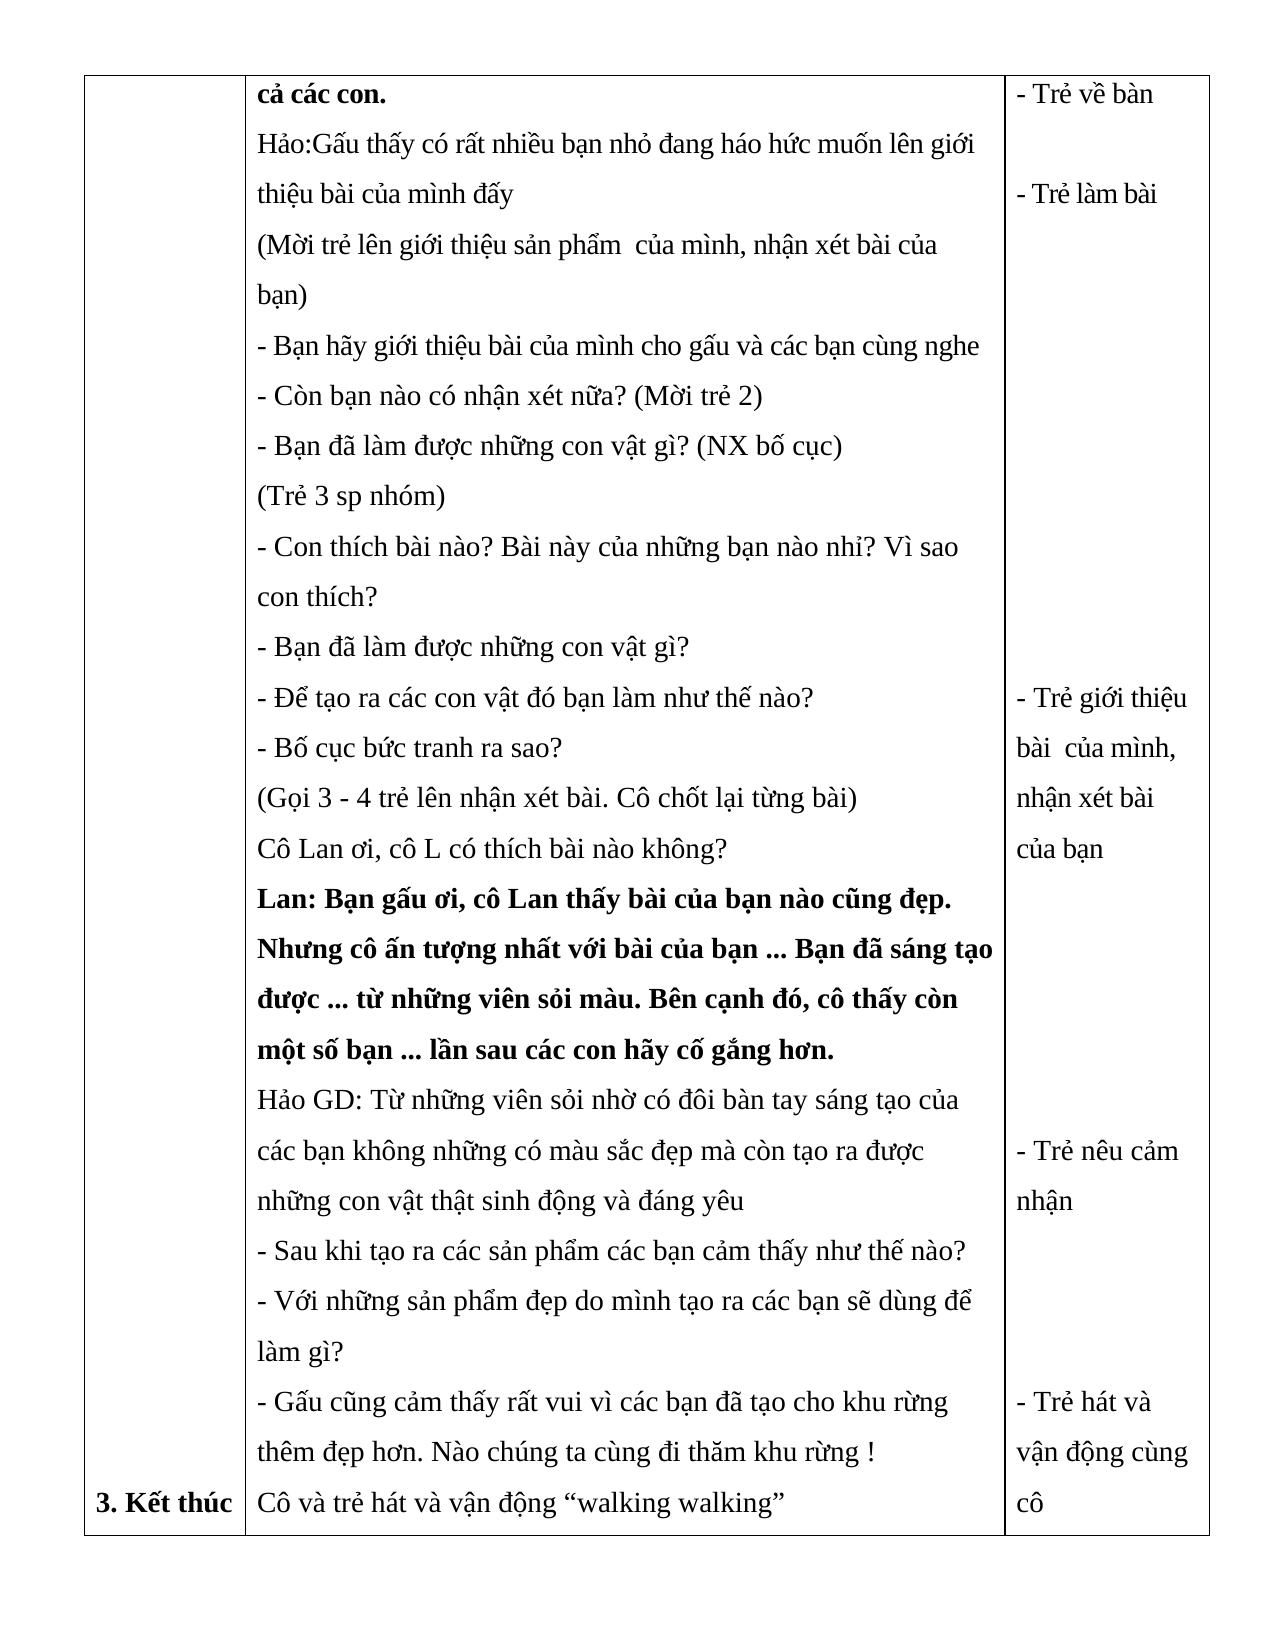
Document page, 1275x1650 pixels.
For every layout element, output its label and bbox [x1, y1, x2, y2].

table_cell [1006, 76, 1209, 1535]
